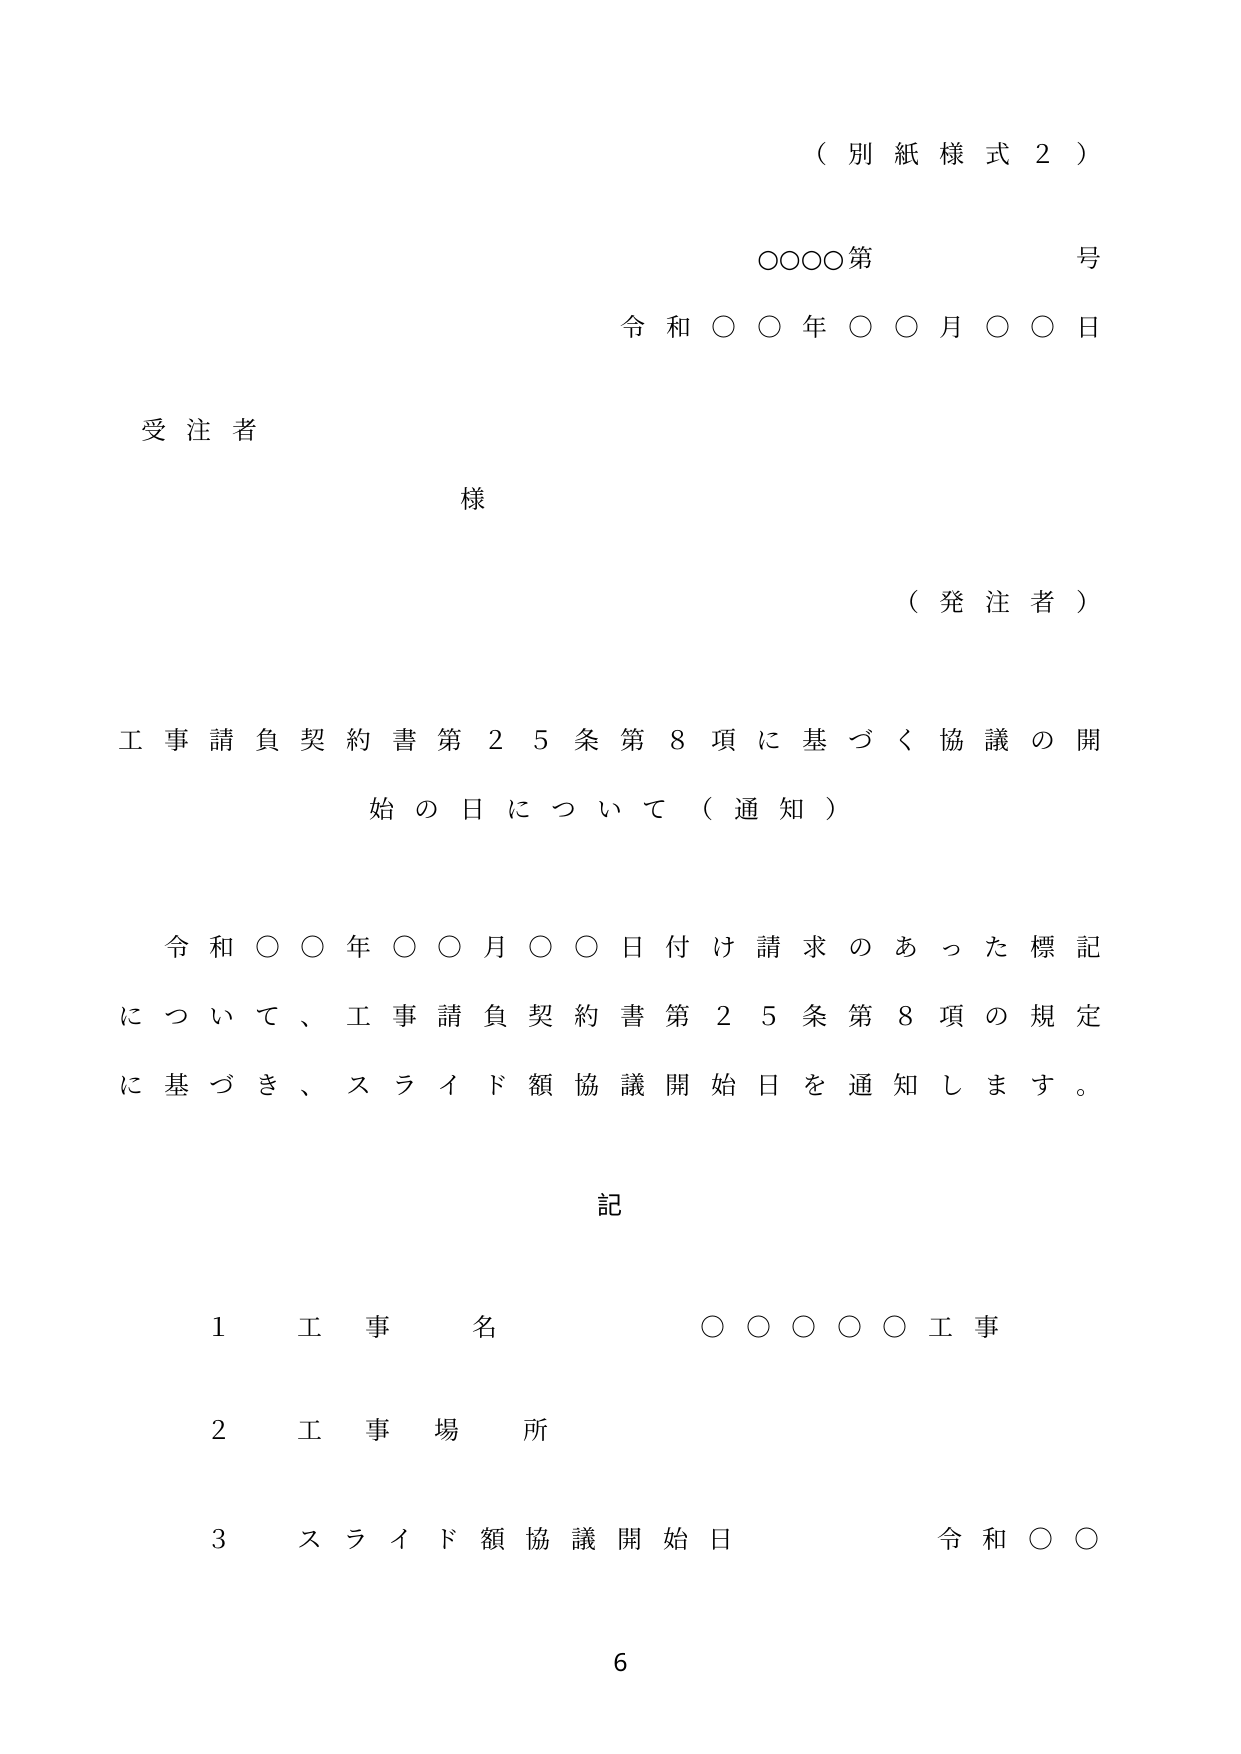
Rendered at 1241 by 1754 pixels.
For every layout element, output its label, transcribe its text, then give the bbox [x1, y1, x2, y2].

text 令和○○年○○月○○日付け請求のあった標記について、工事請負契約書第２５条第８項の規定に基づき、スライド額協議開始日を通知します。 [118, 911, 1122, 1118]
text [118, 1503, 1122, 1572]
text ○○○○第 号 [118, 222, 1122, 291]
text 令和○○年○○月○○日 [118, 291, 1122, 360]
text 工事請負契約書第２５条第８項に基づく協議の開始の日について（通知） [118, 704, 1122, 842]
subtitle 記 [118, 1187, 1122, 1222]
text （別紙様式２） [118, 118, 1122, 187]
text 受注者 [118, 394, 1122, 463]
text ２ 工事場所 [118, 1394, 1122, 1463]
text （発注者） [118, 567, 1122, 636]
text １ 工事名 ○○○○○工事 [118, 1291, 1122, 1360]
text 様 [118, 463, 1122, 532]
